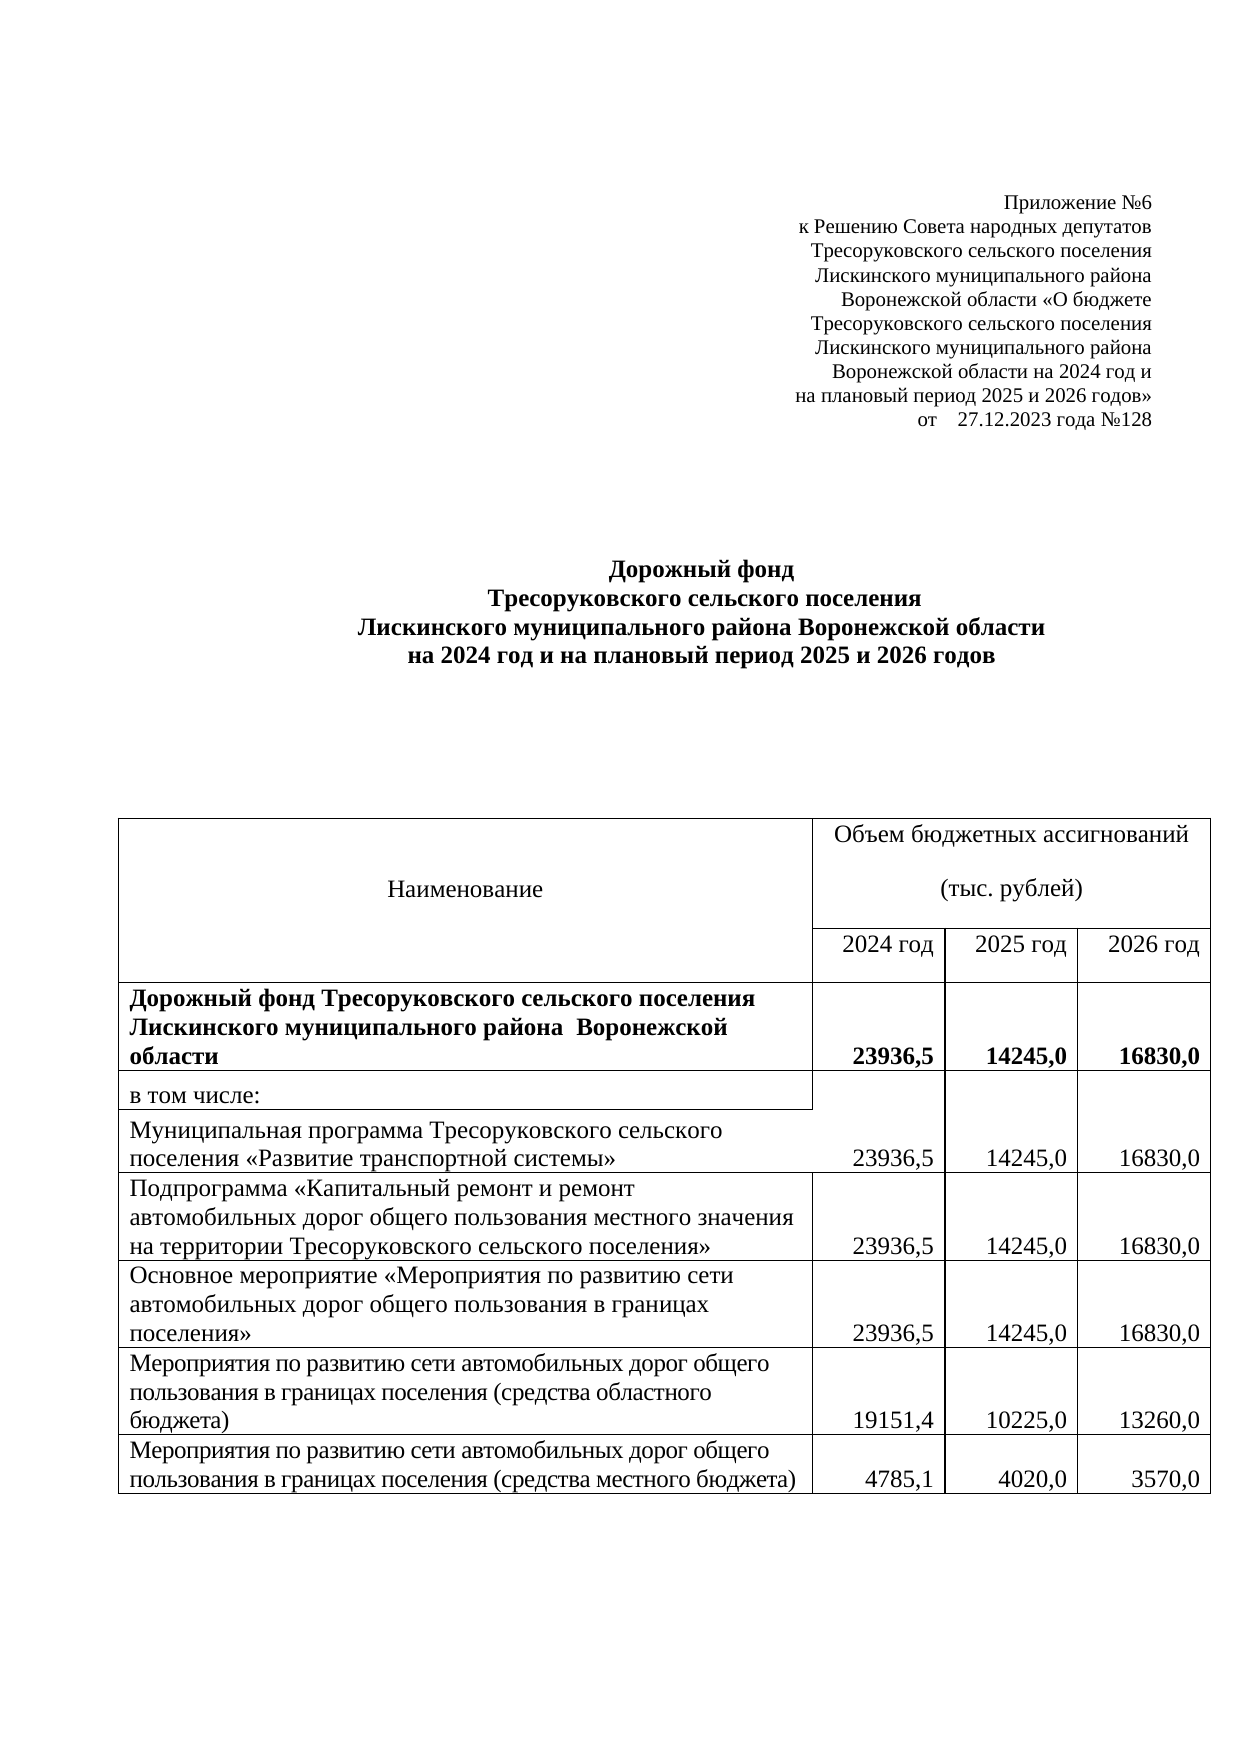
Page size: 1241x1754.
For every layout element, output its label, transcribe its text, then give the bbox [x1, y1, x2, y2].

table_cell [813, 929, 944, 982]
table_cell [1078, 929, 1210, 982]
text Тресоруковского сельского поселения [177, 583, 1152, 612]
text Тресоруковского сельского поселения [650, 311, 1152, 335]
text к Решению Совета народных депутатов [650, 214, 1152, 238]
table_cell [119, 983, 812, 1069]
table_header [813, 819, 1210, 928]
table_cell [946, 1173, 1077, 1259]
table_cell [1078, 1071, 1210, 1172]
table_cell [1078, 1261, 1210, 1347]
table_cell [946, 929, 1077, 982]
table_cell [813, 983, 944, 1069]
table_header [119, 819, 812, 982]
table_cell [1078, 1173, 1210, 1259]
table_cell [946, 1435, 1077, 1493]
text Приложение №6 [650, 190, 1152, 214]
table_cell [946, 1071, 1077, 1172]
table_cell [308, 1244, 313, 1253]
text Лискинского муниципального района Воронежской области [177, 612, 1152, 640]
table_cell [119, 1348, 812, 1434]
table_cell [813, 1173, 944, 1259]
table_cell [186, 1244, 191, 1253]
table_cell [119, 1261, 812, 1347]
text Лискинского муниципального района [650, 335, 1152, 359]
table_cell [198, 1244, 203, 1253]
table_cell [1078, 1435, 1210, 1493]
text Лискинского муниципального района [650, 262, 1152, 287]
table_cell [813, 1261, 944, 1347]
text Дорожный фонд [177, 554, 1152, 583]
text от 27.12.2023 года №128 [650, 407, 1152, 431]
text на 2024 год и на плановый период 2025 и 2026 годов [177, 640, 1152, 669]
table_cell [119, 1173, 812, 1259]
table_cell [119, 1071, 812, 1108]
text Воронежской области «О бюджете [650, 287, 1152, 311]
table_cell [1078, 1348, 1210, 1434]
text Тресоруковского сельского поселения [650, 238, 1152, 262]
text Воронежской области на 2024 год и [650, 359, 1152, 383]
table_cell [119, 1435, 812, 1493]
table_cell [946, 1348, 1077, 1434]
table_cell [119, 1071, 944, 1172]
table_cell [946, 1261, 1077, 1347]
text на плановый период 2025 и 2026 годов» [650, 383, 1152, 407]
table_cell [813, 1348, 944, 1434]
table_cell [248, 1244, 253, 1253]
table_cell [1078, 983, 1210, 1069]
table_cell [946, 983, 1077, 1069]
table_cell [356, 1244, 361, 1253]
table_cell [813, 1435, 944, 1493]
